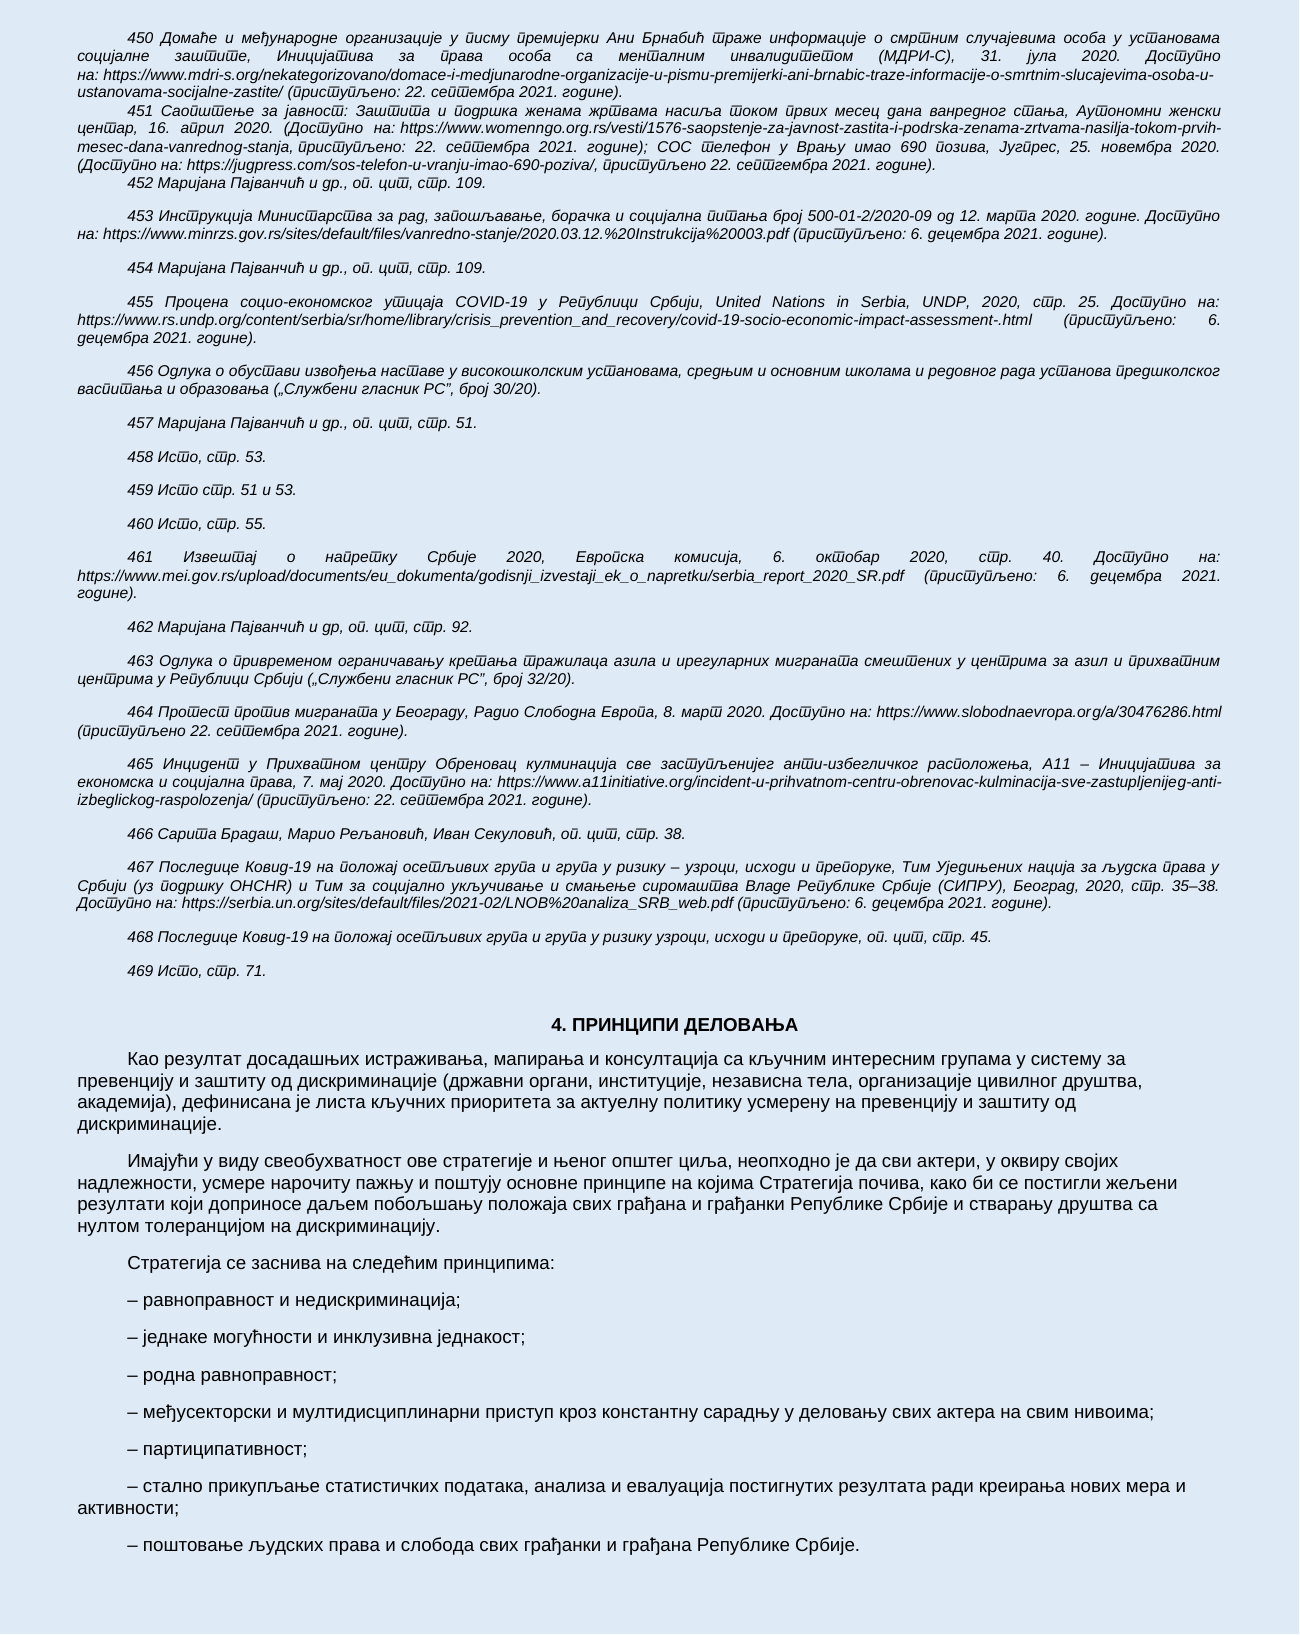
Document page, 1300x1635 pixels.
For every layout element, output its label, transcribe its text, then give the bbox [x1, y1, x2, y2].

text – равноправност и недискриминација; [77, 1289, 1222, 1311]
text 456 Одлука о обустави извођења наставе у високошколским установама, средњим и основним школама и редовног рада установа предшколског васпитања и образовања („Службени гласник РС”, брoj 30/20). [77, 362, 1222, 398]
text 458 Исто, стр. 53. [77, 447, 1222, 465]
text – поштовање људских права и слобода свих грађанки и грађана Републике Србије. [77, 1534, 1222, 1555]
text 455 Процена социо-економског утицаја COVID-19 у Републици Србији, United Nations in Serbia, UNDP, 2020, стр. 25. Доступно на: https://www.rs.undp.org/content/serbia/sr/home/library/crisis_prevention_and_recovery/covid-19-socio-economic-impact-assessment-.html (приступљено: 6. децембра 2021. године). [77, 292, 1222, 346]
text – међусекторски и мултидисциплинарни приступ кроз константну сарадњу у деловању свих актера на свим нивоима; [77, 1401, 1222, 1422]
text 451 Саопштење за јавност: Заштита и подршка женама жртвама насиља током првих месец дана ванредног стања, Аутономни женски центар, 16. април 2020. (Доступно на: https://www.womenngo.org.rs/vesti/1576-saopstenje-za-javnost-zastita-i-podrska-zenama-zrtvama-nasilja-tokom-prvih-mesec-dana-vanrednog-stanja, приступљено: 22. септембра 2021. године); СОС телефон у Врању имао 690 позива, Југпрес, 25. новембра 2020. (Доступно на: https://jugpress.com/sos-telefon-u-vranju-imao-690-poziva/, приступљено 22. септгембра 2021. године). [77, 101, 1222, 173]
text 467 Последице Ковид-19 на положај осетљивих група и група у ризику – узроци, исходи и препоруке, Тим Уједињених нација за људска права у Србији (уз подршку OHCHR) и Тим за социјално укључивање и смањење сиромаштва Владе Републике Србије (СИПРУ), Београд, 2020, стр. 35–38. Доступно на: https://serbia.un.org/sites/default/files/2021-02/LNOB%20analiza_SRB_web.pdf (приступљено: 6. децембра 2021. године). [77, 858, 1222, 912]
text 464 Протест против миграната у Београду, Радио Слободна Европа, 8. март 2020. Доступно на: https://www.slobodnaevropa.org/a/30476286.html (приступљено 22. септембра 2021. године). [77, 703, 1222, 739]
text 466 Сарита Брадаш, Марио Рељановић, Иван Секуловић, оп. цит, стр. 38. [77, 824, 1222, 843]
text 461 Извештај о напретку Србије 2020, Европска комисија, 6. октобар 2020, стр. 40. Доступно на: https://www.mei.gov.rs/upload/documents/eu_dokumenta/godisnji_izvestaji_ek_o_napretku/serbia_report_2020_SR.pdf (приступљено: 6. децембра 2021. године). [77, 548, 1222, 602]
text Као резултат досадашњих истраживања, мапирања и консултација са кључним интересним групама у систему за превенцију и заштиту од дискриминације (државни органи, институције, независна тела, организације цивилног друштва, академија), дефинисана је листа кључних приоритета за актуелну политику усмерену на превенцију и заштиту од дискриминације. [77, 1048, 1222, 1134]
text Стратегија се заснива на следећим принципима: [77, 1252, 1222, 1273]
text 457 Маријана Пајванчић и др., оп. цит, стр. 51. [77, 414, 1222, 432]
text – партиципативност; [77, 1438, 1222, 1459]
text 450 Домаће и међународне организације у писму премијерки Ани Брнабић траже информације о смртним случајевима особа у установама социјалне заштите, Иницијатива за права особа са менталним инвалидитетом (МДРИ-С), 31. јула 2020. Доступно на: https://www.mdri-s.org/nekategorizovano/domace-i-medjunarodne-organizacije-u-pismu-premijerki-ani-brnabic-traze-informacije-o-smrtnim-slucajevima-osoba-u-ustanovama-socijalne-zastite/ (приступљено: 22. септембра 2021. године). [77, 29, 1222, 101]
text 4. ПРИНЦИПИ ДЕЛОВАЊА [77, 1014, 1222, 1036]
text – једнаке могућности и инклузивна једнакост; [77, 1326, 1222, 1348]
text 452 Маријана Пајванчић и др., оп. цит, стр. 109. [77, 173, 1222, 191]
text – родна равноправност; [77, 1363, 1222, 1385]
text 462 Маријана Пајванчић и др, оп. цит, стр. 92. [77, 618, 1222, 636]
text 463 Одлука о привременом ограничавању кретања тражилаца азила и ирегуларних миграната смештених у центрима за азил и прихватним центрима у Републици Србији („Службени гласник РС”, број 32/20). [77, 652, 1222, 688]
text 460 Исто, стр. 55. [77, 514, 1222, 533]
text 454 Маријана Пајванчић и др., оп. цит, стр. 109. [77, 259, 1222, 277]
text 468 Последице Ковид-19 на положај осетљивих група и група у ризику узроци, исходи и препоруке, оп. цит, стр. 45. [77, 928, 1222, 946]
text 469 Исто, стр. 71. [77, 962, 1222, 979]
text 459 Исто стр. 51 и 53. [77, 481, 1222, 499]
text 465 Инцидент у Прихватном центру Обреновац кулминација све заступљенијег анти-избегличког расположења, А11 – Иницијатива за економска и социјална права, 7. мај 2020. Доступно на: https://www.a11initiative.org/incident-u-prihvatnom-centru-obrenovac-kulminacija-sve-zastupljenijeg-anti-izbeglickog-raspolozenja/ (приступљено: 22. септембра 2021. године). [77, 755, 1222, 809]
text Имајући у виду свеобухватност ове стратегије и њеног општег циља, неопходно је да сви актери, у оквиру својих надлежности, усмере нарочиту пажњу и поштују основне принципе на којима Стратегија почива, како би се постигли жељени резултати који доприносе даљем побољшању положаја свих грађана и грађанки Републике Србије и стварању друштва са нултом толеранцијом на дискриминацију. [77, 1150, 1222, 1236]
text – стално прикупљање статистичких података, анализа и евалуација постигнутих резултата ради креирања нових мера и активности; [77, 1475, 1222, 1518]
text 453 Инструкција Министарства за рад, запошљавање, борачка и социјална питања број 500-01-2/2020-09 од 12. марта 2020. године. Доступно на: https://www.minrzs.gov.rs/sites/default/files/vanredno-stanje/2020.03.12.%20Instrukcija%20003.pdf (приступљено: 6. децембра 2021. године). [77, 207, 1222, 243]
